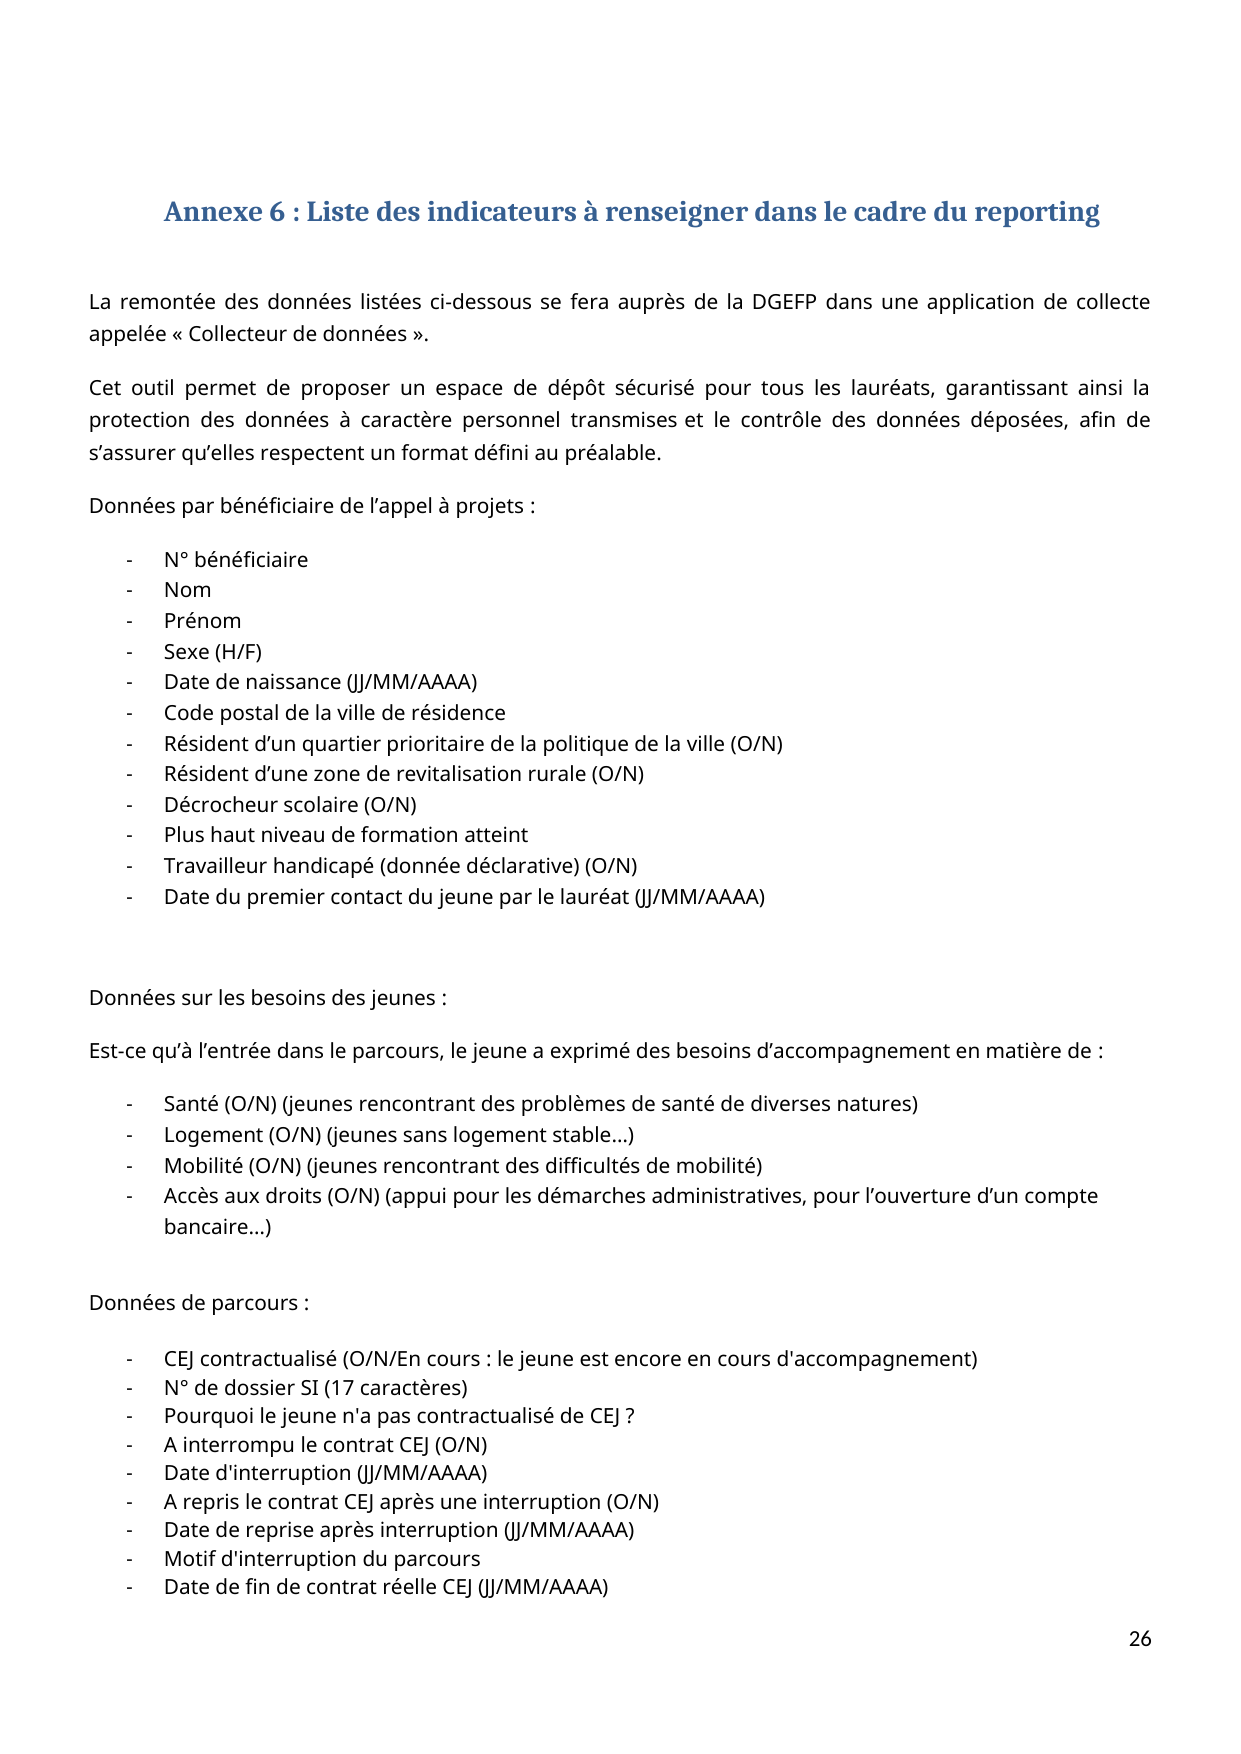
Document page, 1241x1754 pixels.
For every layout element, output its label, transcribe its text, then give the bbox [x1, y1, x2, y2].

list Mobilité (O/N) (jeunes rencontrant des difficultés de mobilité) [126, 1151, 1152, 1179]
text Cet outil permet de proposer un espace de dépôt sécurisé pour tous les lauréats, garantissant ainsi la protection des données à caractère personnel transmises et le contrôle des données déposées, afin de s’assurer qu’elles respectent un format défini au préalable. [89, 373, 1152, 467]
list Résident d’un quartier prioritaire de la politique de la ville (O/N) [126, 729, 1152, 757]
list Travailleur handicapé (donnée déclarative) (O/N) [126, 851, 1152, 880]
text Données sur les besoins des jeunes : [89, 983, 1152, 1011]
list A interrompu le contrat CEJ (O/N) [126, 1430, 1152, 1458]
list Santé (O/N) (jeunes rencontrant des problèmes de santé de diverses natures) [126, 1089, 1152, 1118]
text Est-ce qu’à l’entrée dans le parcours, le jeune a exprimé des besoins d’accompagnement en matière de : [89, 1036, 1152, 1064]
list Plus haut niveau de formation atteint [126, 821, 1152, 849]
text Données de parcours : [89, 1288, 1152, 1316]
list Prénom [126, 606, 1152, 635]
list Pourquoi le jeune n'a pas contractualisé de CEJ ? [126, 1401, 1152, 1430]
list Décrocheur scolaire (O/N) [126, 790, 1152, 818]
text Données par bénéficiaire de l’appel à projets : [89, 492, 1152, 520]
list Date du premier contact du jeune par le lauréat (JJ/MM/AAAA) [126, 882, 1152, 910]
list Logement (O/N) (jeunes sans logement stable…) [126, 1120, 1152, 1148]
list A repris le contrat CEJ après une interruption (O/N) [126, 1487, 1152, 1515]
list Sexe (H/F) [126, 637, 1152, 665]
list Résident d’une zone de revitalisation rurale (O/N) [126, 759, 1152, 788]
list N° bénéficiaire [126, 545, 1152, 573]
list N° de dossier SI (17 caractères) [126, 1373, 1152, 1401]
list Nom [126, 576, 1152, 604]
list Date de fin de contrat réelle CEJ (JJ/MM/AAAA) [126, 1572, 1152, 1601]
list Date de reprise après interruption (JJ/MM/AAAA) [126, 1515, 1152, 1544]
list Date d'interruption (JJ/MM/AAAA) [126, 1458, 1152, 1487]
text La remontée des données listées ci-dessous se fera auprès de la DGEFP dans une application de collecte appelée « Collecteur de données ». [89, 287, 1152, 348]
list Code postal de la ville de résidence [126, 698, 1152, 727]
list CEJ contractualisé (O/N/En cours : le jeune est encore en cours d'accompagnement) [126, 1344, 1152, 1373]
list Date de naissance (JJ/MM/AAAA) [126, 667, 1152, 696]
list Motif d'interruption du parcours [126, 1544, 1152, 1572]
subtitle Annexe 6 : Liste des indicateurs à renseigner dans le cadre du reporting [164, 195, 1152, 228]
list Accès aux droits (O/N) (appui pour les démarches administratives, pour l’ouverture d’un compte bancaire…) [126, 1181, 1152, 1240]
